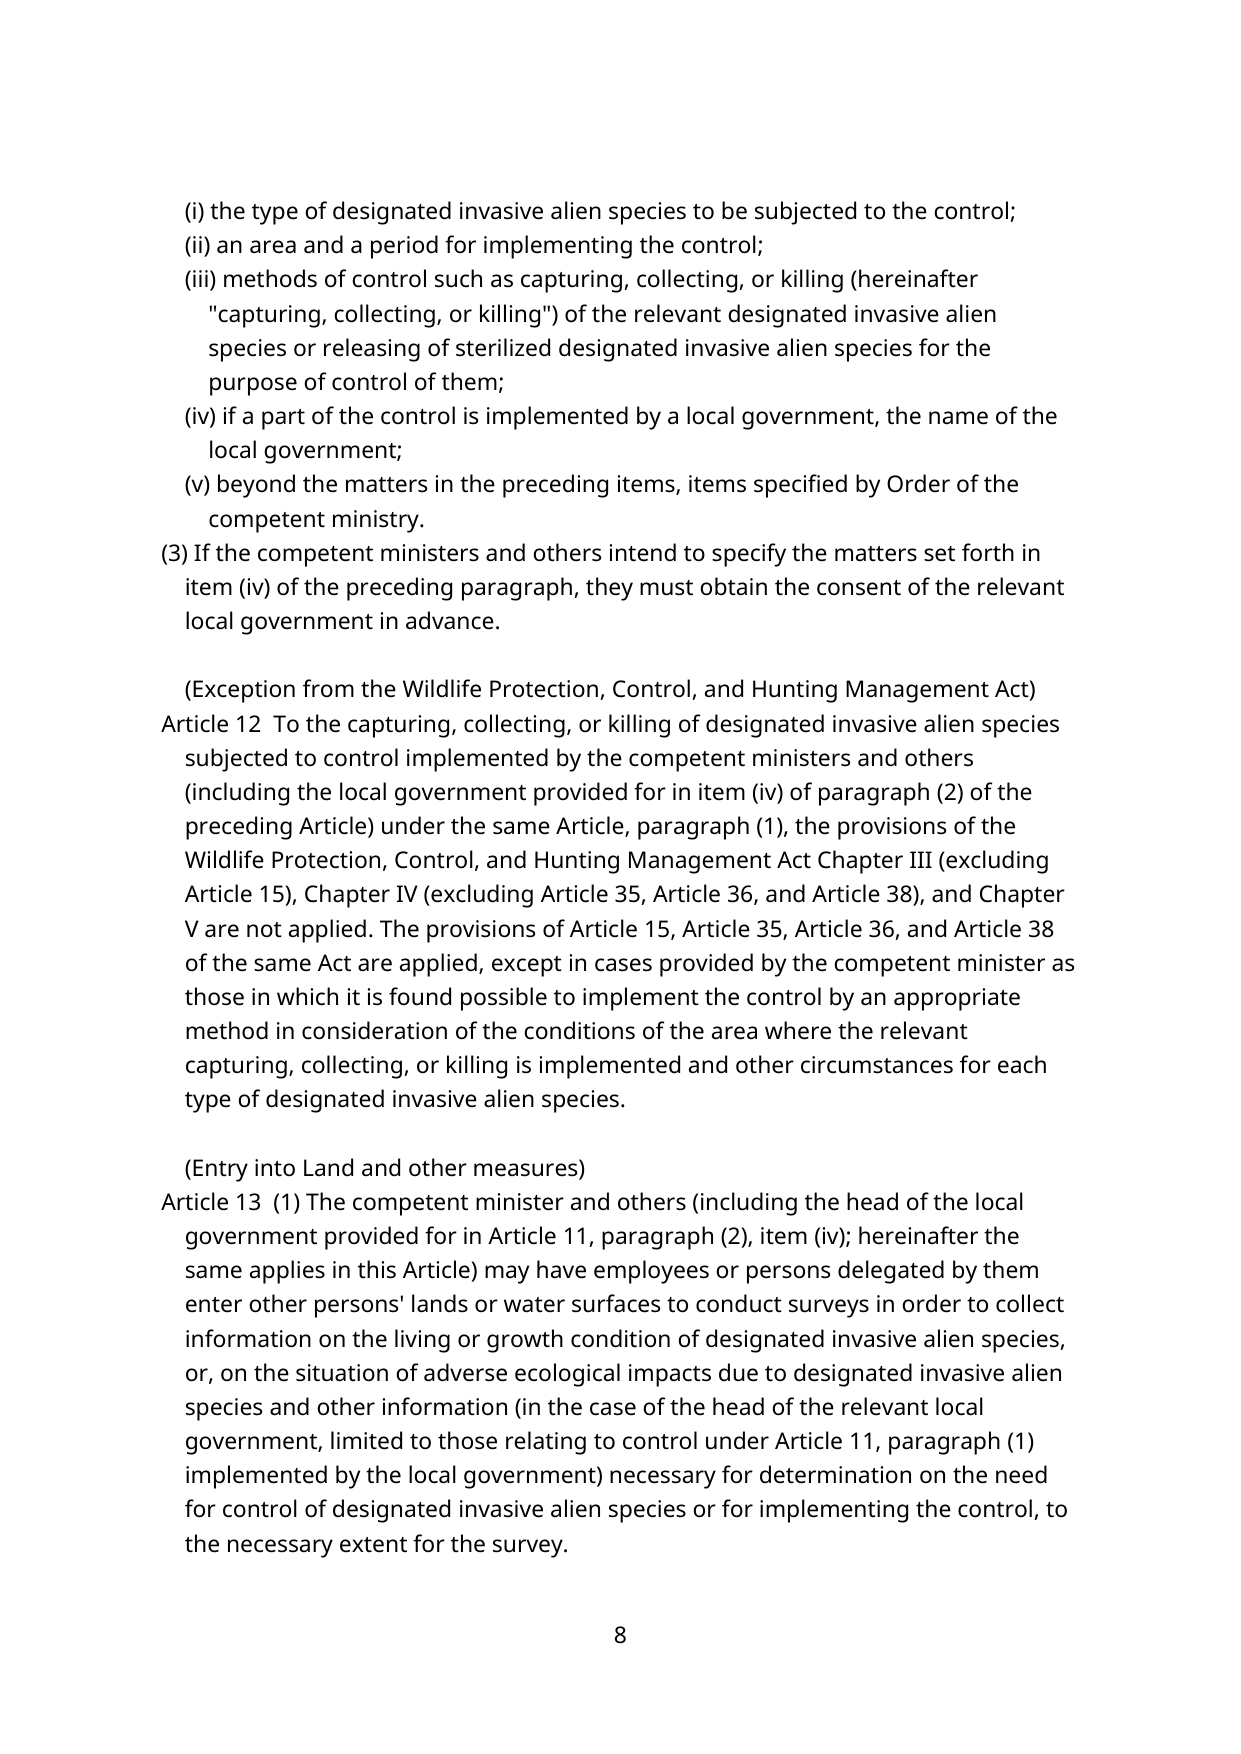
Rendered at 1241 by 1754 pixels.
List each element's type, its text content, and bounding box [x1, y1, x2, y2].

text (Entry into Land and other measures) [184, 1150, 1079, 1184]
text Article 13 (1) The competent minister and others (including the head of the local government provided for in Article 11, paragraph (2), item (iv); hereinafter the same applies in this Article) may have employees or persons delegated by them enter other persons' lands or water surfaces to conduct surveys in order to collect information on the living or growth condition of designated invasive alien species, or, on the situation of adverse ecological impacts due to designated invasive alien species and other information (in the case of the head of the relevant local government, limited to those relating to control under Article 11, paragraph (1) implemented by the local government) necessary for determination on the need for control of designated invasive alien species or for implementing the control, to the necessary extent for the survey. [161, 1184, 1079, 1560]
text (i) the type of designated invasive alien species to be subjected to the control; [184, 194, 1079, 228]
text Article 12 To the capturing, collecting, or killing of designated invasive alien species subjected to control implemented by the competent ministers and others (including the local government provided for in item (iv) of paragraph (2) of the preceding Article) under the same Article, paragraph (1), the provisions of the Wildlife Protection, Control, and Hunting Management Act Chapter III (excluding Article 15), Chapter IV (excluding Article 35, Article 36, and Article 38), and Chapter V are not applied. The provisions of Article 15, Article 35, Article 36, and Article 38 of the same Act are applied, except in cases provided by the competent minister as those in which it is found possible to implement the control by an appropriate method in consideration of the conditions of the area where the relevant capturing, collecting, or killing is implemented and other circumstances for each type of designated invasive alien species. [161, 706, 1079, 1116]
text (v) beyond the matters in the preceding items, items specified by Order of the competent ministry. [184, 467, 1079, 535]
text (iv) if a part of the control is implemented by a local government, the name of the local government; [184, 399, 1079, 467]
text (iii) methods of control such as capturing, collecting, or killing (hereinafter "capturing, collecting, or killing") of the relevant designated invasive alien species or releasing of sterilized designated invasive alien species for the purpose of control of them; [184, 262, 1079, 399]
text (Exception from the Wildlife Protection, Control, and Hunting Management Act) [184, 672, 1079, 706]
text (ii) an area and a period for implementing the control; [184, 228, 1079, 262]
text (3) If the competent ministers and others intend to specify the matters set forth in item (iv) of the preceding paragraph, they must obtain the consent of the relevant local government in advance. [161, 535, 1079, 638]
